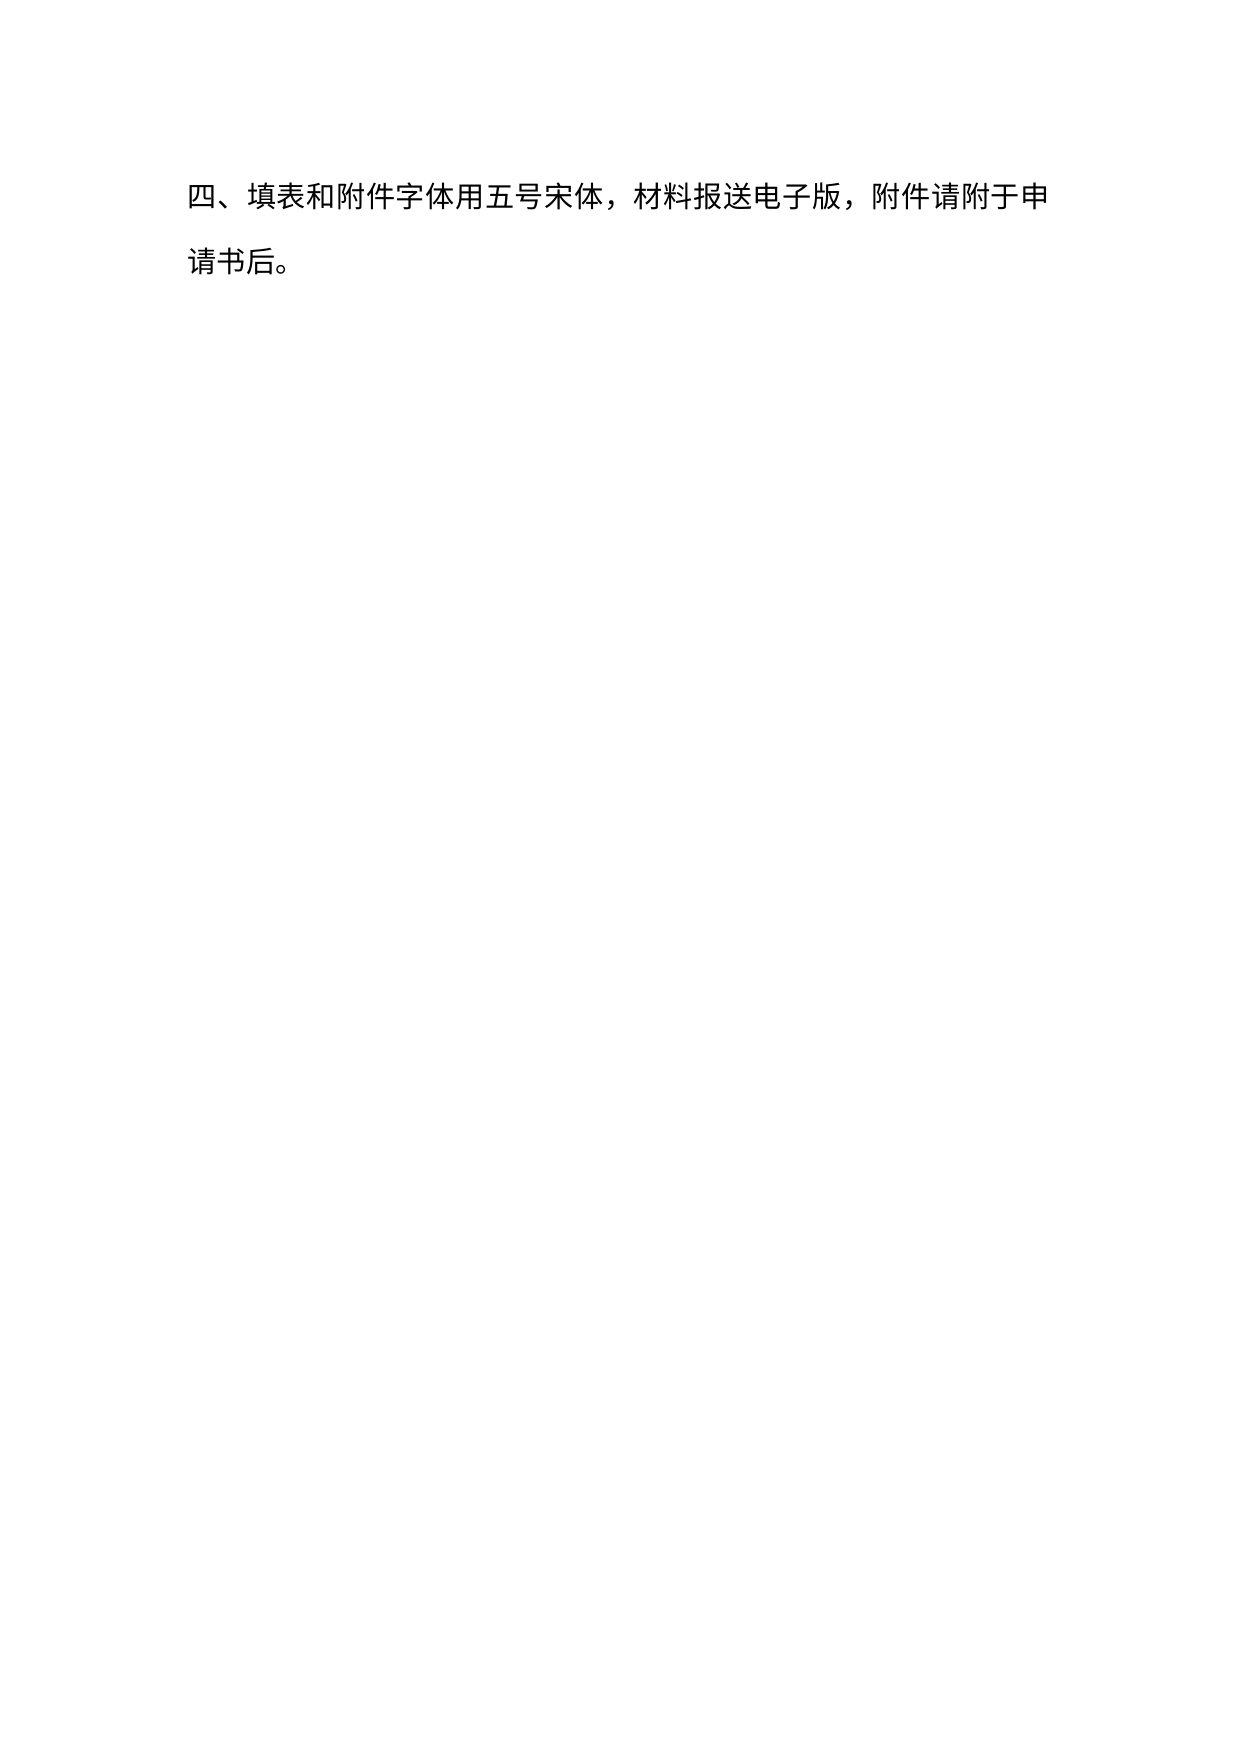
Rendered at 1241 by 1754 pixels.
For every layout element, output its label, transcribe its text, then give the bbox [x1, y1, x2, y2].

text 四、填表和附件字体用五号宋体，材料报送电子版，附件请附于申请书后。 [187, 162, 1053, 292]
